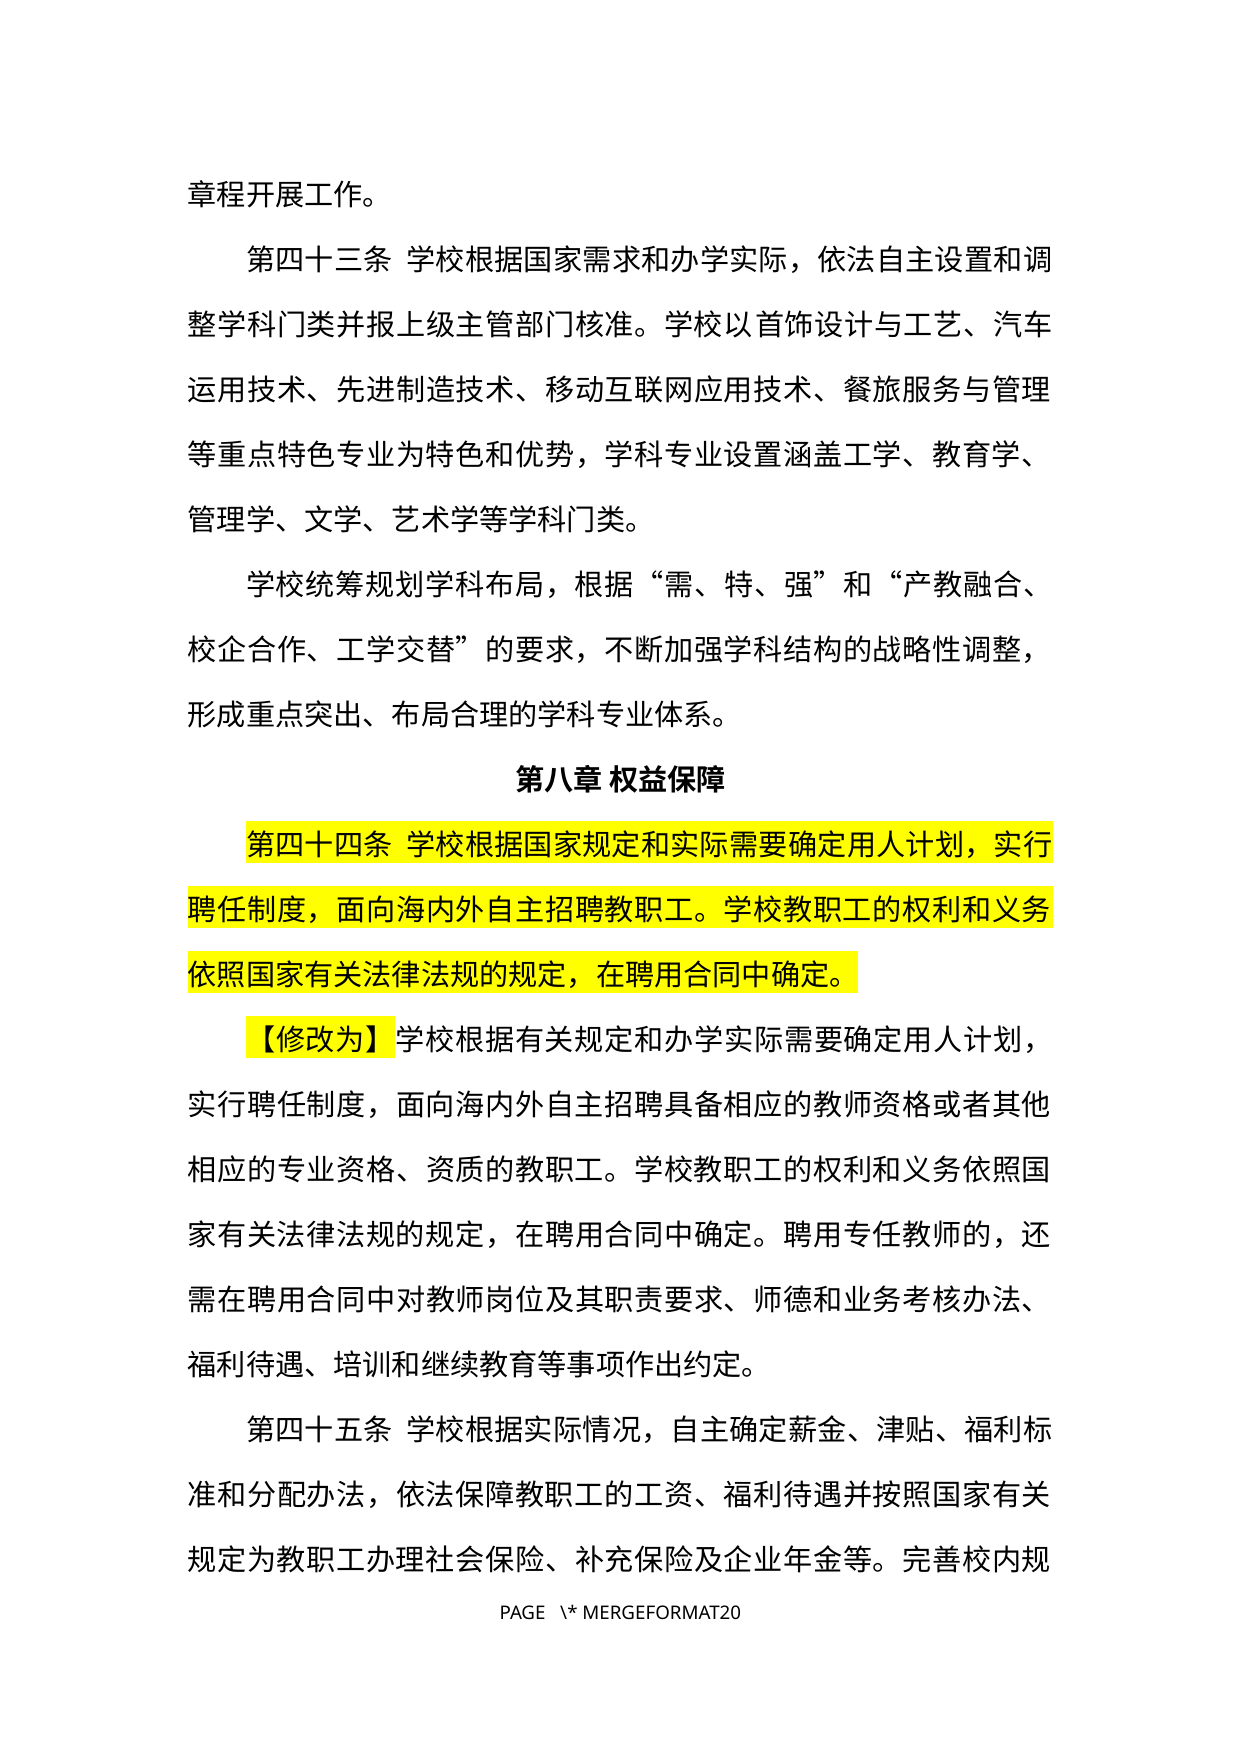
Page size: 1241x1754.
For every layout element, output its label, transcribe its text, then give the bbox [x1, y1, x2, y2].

text 【修改为】学校根据有关规定和办学实际需要确定用人计划，实行聘任制度，面向海内外自主招聘具备相应的教师资格或者其他相应的专业资格、资质的教职工。学校教职工的权利和义务依照国家有关法律法规的规定，在聘用合同中确定。聘用专任教师的，还需在聘用合同中对教师岗位及其职责要求、师德和业务考核办法、福利待遇、培训和继续教育等事项作出约定。 [187, 1005, 1053, 1395]
text 学校统筹规划学科布局，根据“需、特、强”和“产教融合、校企合作、工学交替”的要求，不断加强学科结构的战略性调整，形成重点突出、布局合理的学科专业体系。 [187, 550, 1053, 745]
text 第八章 权益保障 [187, 745, 1053, 810]
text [187, 1395, 1053, 1590]
text 第四十三条 学校根据国家需求和办学实际，依法自主设置和调整学科门类并报上级主管部门核准。学校以首饰设计与工艺、汽车运用技术、先进制造技术、移动互联网应用技术、餐旅服务与管理等重点特色专业为特色和优势，学科专业设置涵盖工学、教育学、管理学、文学、艺术学等学科门类。 [187, 225, 1053, 550]
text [187, 160, 1053, 225]
text 第四十四条 学校根据国家规定和实际需要确定用人计划，实行聘任制度，面向海内外自主招聘教职工。学校教职工的权利和义务依照国家有关法律法规的规定，在聘用合同中确定。 [187, 810, 1053, 1005]
